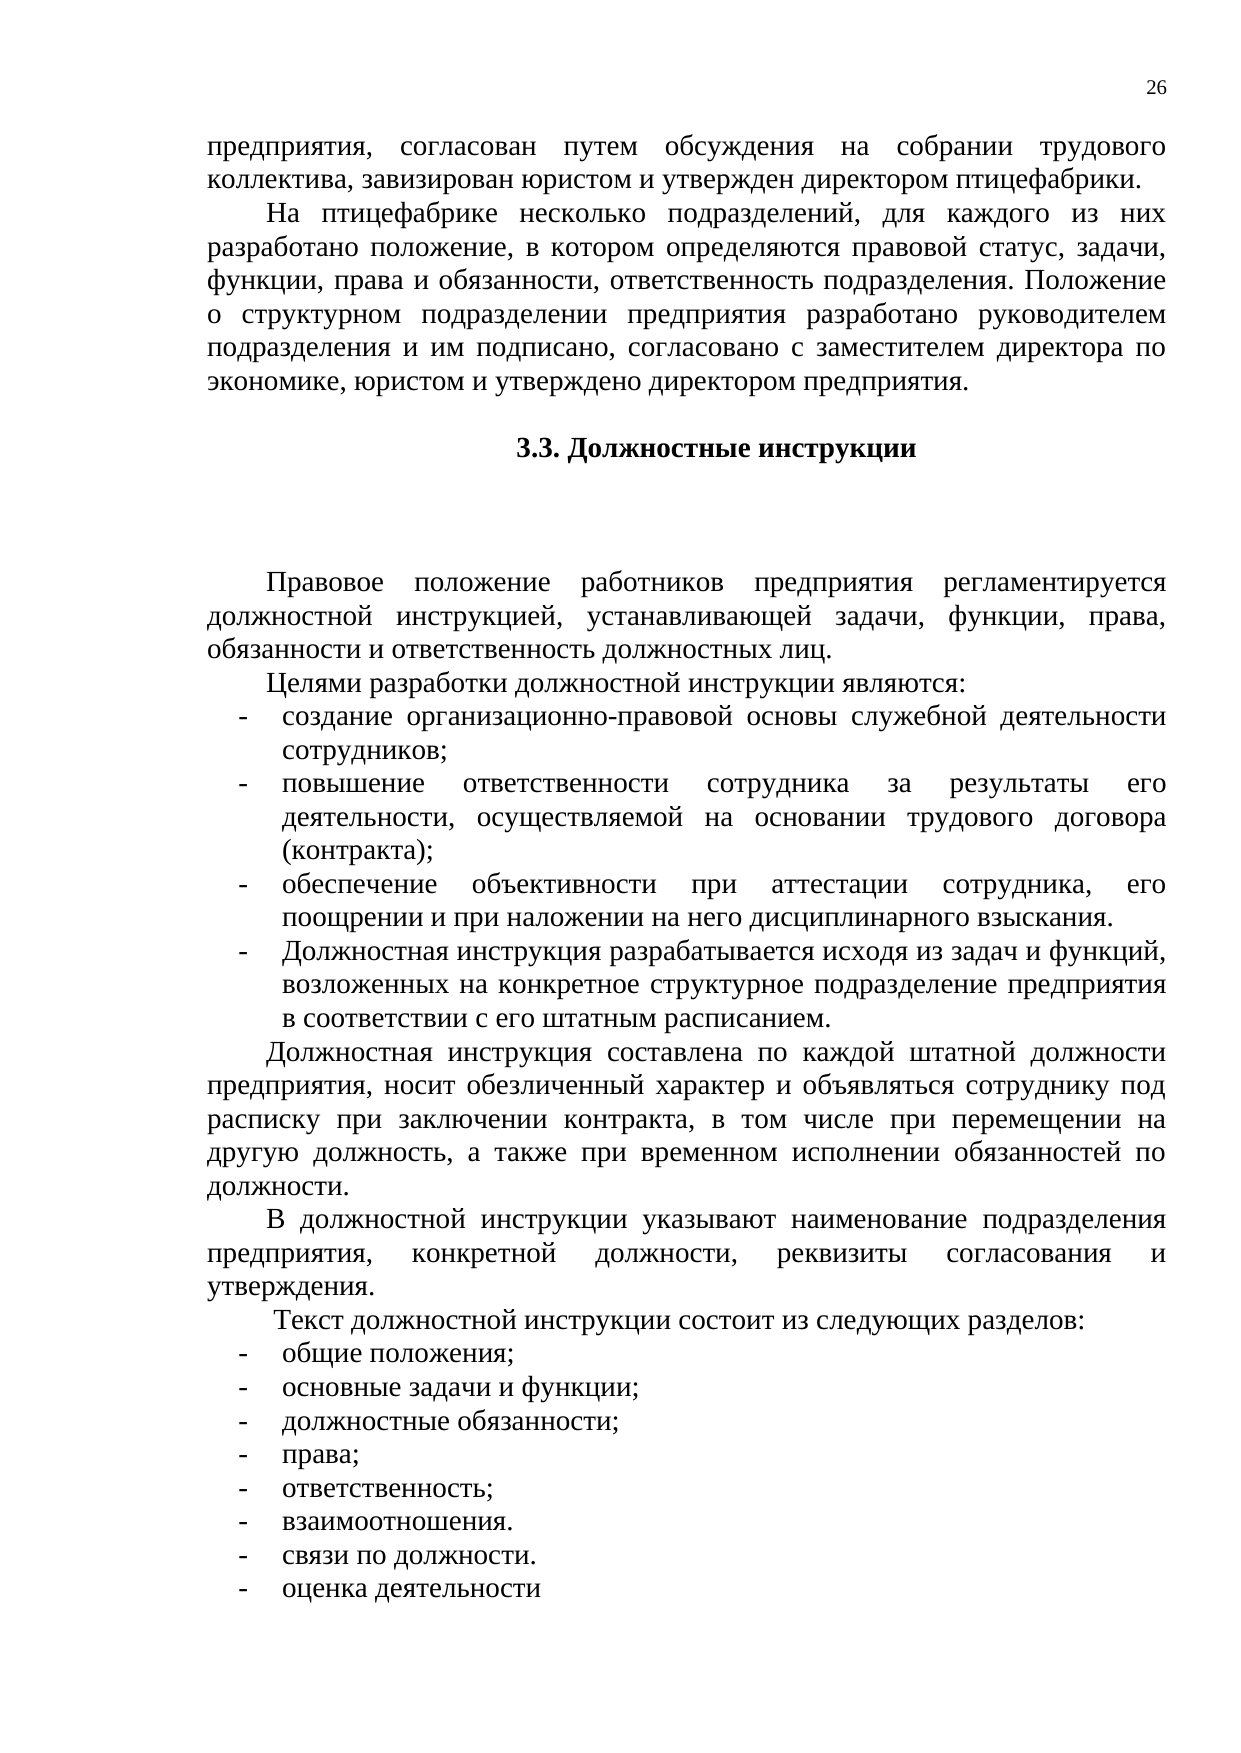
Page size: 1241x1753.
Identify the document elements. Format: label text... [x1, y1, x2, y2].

text На птицефабрике несколько подразделений, для каждого из них разработано положение, в котором определяются правовой статус, задачи, функции, права и обязанности, ответственность подразделения. Положение о структурном подразделении предприятия разработано руководителем подразделения и им подписано, согласовано с заместителем директора по экономике, юристом и утверждено директором предприятия. [207, 195, 1167, 396]
list повышение ответственности сотрудника за результаты его деятельности, осуществляемой на основании трудового договора (контракта); [238, 765, 1167, 866]
text Текст должностной инструкции состоит из следующих разделов: [207, 1302, 1167, 1336]
list основные задачи и функции; [238, 1369, 1167, 1403]
list обеспечение объективности при аттестации сотрудника, его поощрении и при наложении на него дисциплинарного взыскания. [238, 866, 1167, 933]
text Правовое положение работников предприятия регламентируется должностной инструкцией, устанавливающей задачи, функции, права, обязанности и ответственность должностных лиц. [207, 564, 1167, 665]
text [207, 128, 1167, 195]
text 3.3. Должностные инструкции [207, 430, 1167, 463]
list права; [238, 1436, 1167, 1470]
list должностные обязанности; [238, 1403, 1167, 1436]
list создание организационно-правовой основы служебной деятельности сотрудников; [238, 698, 1167, 765]
list взаимоотношения. [238, 1503, 1167, 1537]
list ответственность; [238, 1470, 1167, 1503]
list связи по должности. [238, 1537, 1167, 1570]
list Должностная инструкция разрабатывается исходя из задач и функций, возложенных на конкретное структурное подразделение предприятия в соответствии с его штатным расписанием. [238, 933, 1167, 1034]
list оценка деятельности [238, 1570, 1167, 1604]
text Целями разработки должностной инструкции являются: [207, 665, 1167, 698]
text Должностная инструкция составлена по каждой штатной должности предприятия, носит обезличенный характер и объявляться сотруднику под расписку при заключении контракта, в том числе при перемещении на другую должность, а также при временном исполнении обязанностей по должности. [207, 1034, 1167, 1201]
text В должностной инструкции указывают наименование подразделения предприятия, конкретной должности, реквизиты согласования и утверждения. [207, 1201, 1167, 1302]
list общие положения; [238, 1336, 1167, 1369]
